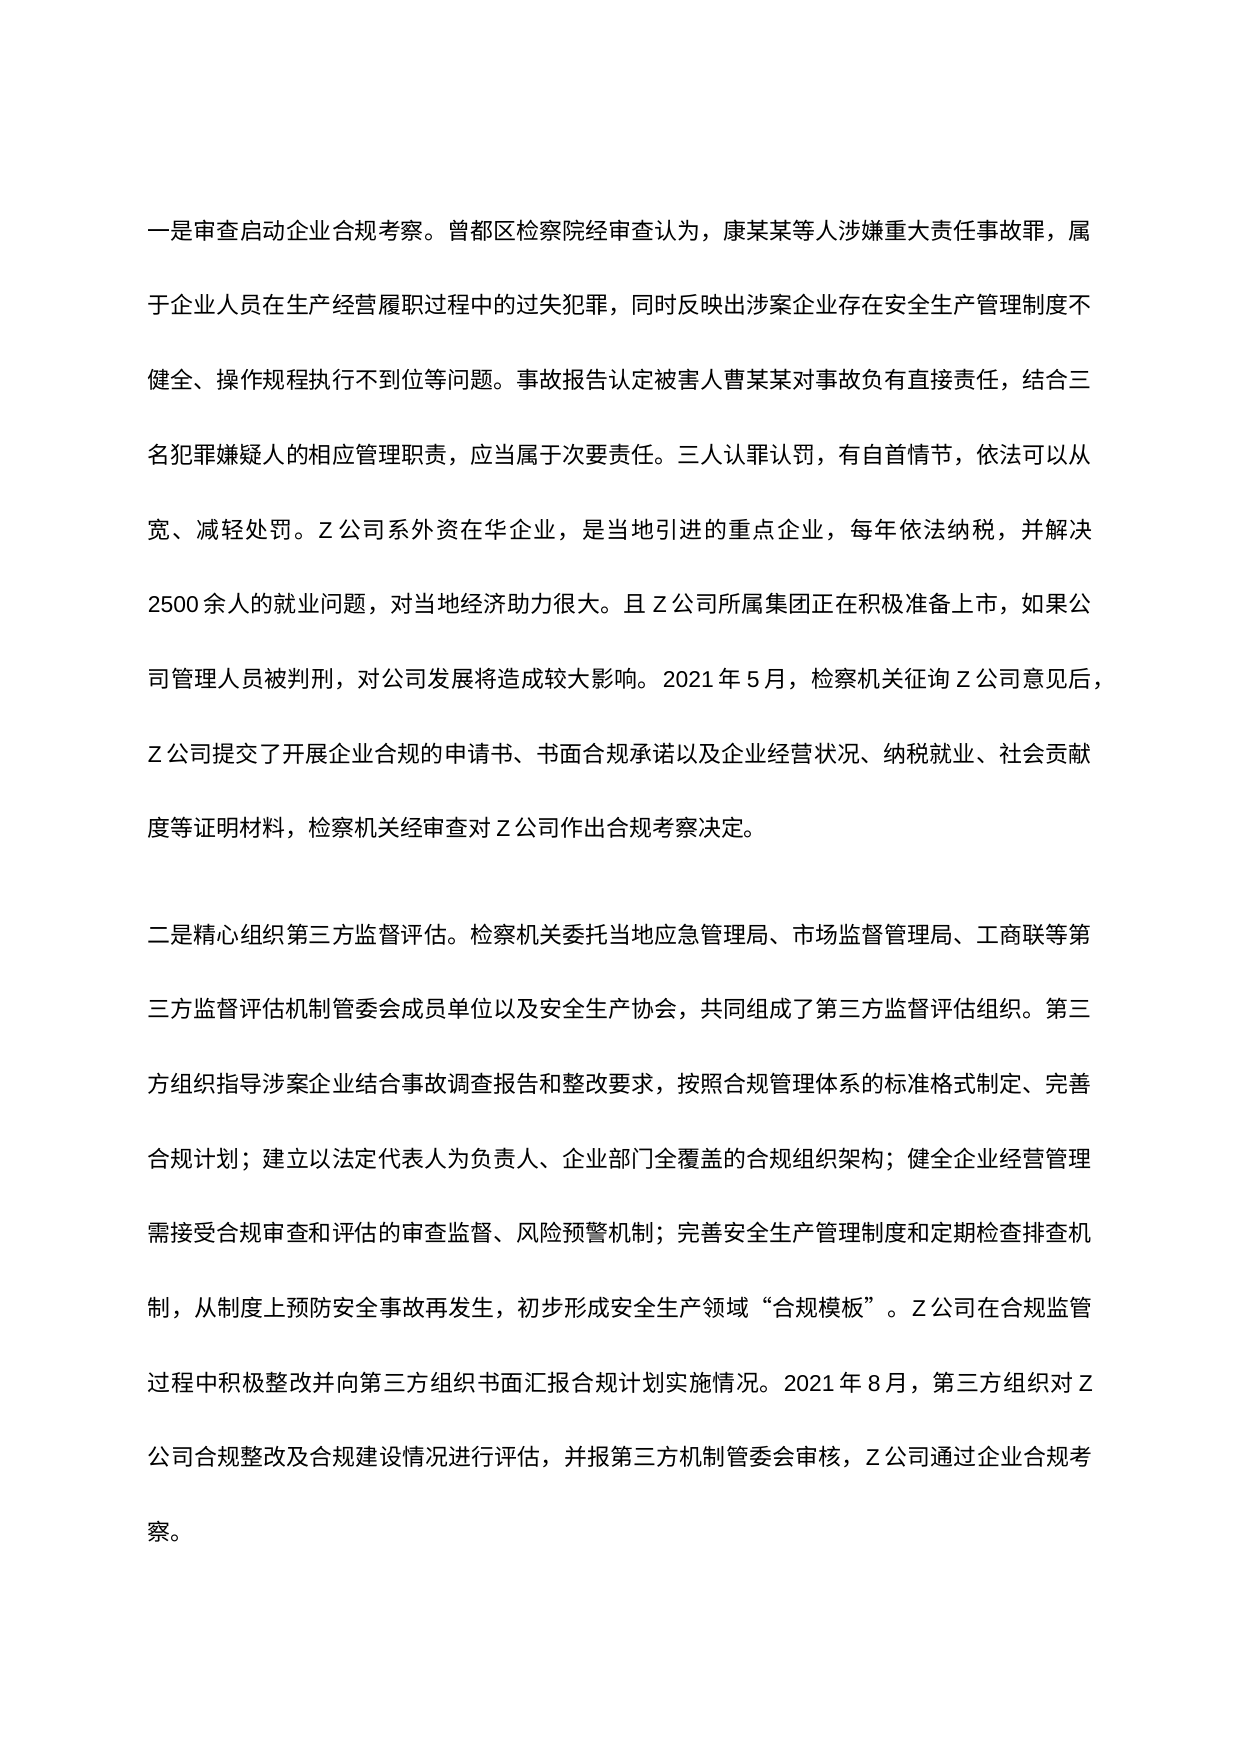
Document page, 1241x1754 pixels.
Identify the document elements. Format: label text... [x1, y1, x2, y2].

text 一是审查启动企业合规考察。曾都区检察院经审查认为，康某某等人涉嫌重大责任事故罪，属于企业人员在生产经营履职过程中的过失犯罪，同时反映出涉案企业存在安全生产管理制度不健全、操作规程执行不到位等问题。事故报告认定被害人曹某某对事故负有直接责任，结合三名犯罪嫌疑人的相应管理职责，应当属于次要责任。三人认罪认罚，有自首情节，依法可以从宽、减轻处罚。Z公司系外资在华企业，是当地引进的重点企业，每年依法纳税，并解决2500余人的就业问题，对当地经济助力很大。且Z公司所属集团正在积极准备上市，如果公司管理人员被判刑，对公司发展将造成较大影响。2021年5月，检察机关征询Z公司意见后，Z公司提交了开展企业合规的申请书、书面合规承诺以及企业经营状况、纳税就业、社会贡献度等证明材料，检察机关经审查对Z公司作出合规考察决定。 [148, 197, 1092, 859]
text 二是精心组织第三方监督评估。检察机关委托当地应急管理局、市场监督管理局、工商联等第三方监督评估机制管委会成员单位以及安全生产协会，共同组成了第三方监督评估组织。第三方组织指导涉案企业结合事故调查报告和整改要求，按照合规管理体系的标准格式制定、完善合规计划；建立以法定代表人为负责人、企业部门全覆盖的合规组织架构；健全企业经营管理需接受合规审查和评估的审查监督、风险预警机制；完善安全生产管理制度和定期检查排查机制，从制度上预防安全事故再发生，初步形成安全生产领域“合规模板”。Z公司在合规监管过程中积极整改并向第三方组织书面汇报合规计划实施情况。2021年8月，第三方组织对Z公司合规整改及合规建设情况进行评估，并报第三方机制管委会审核，Z公司通过企业合规考察。 [148, 901, 1092, 1563]
